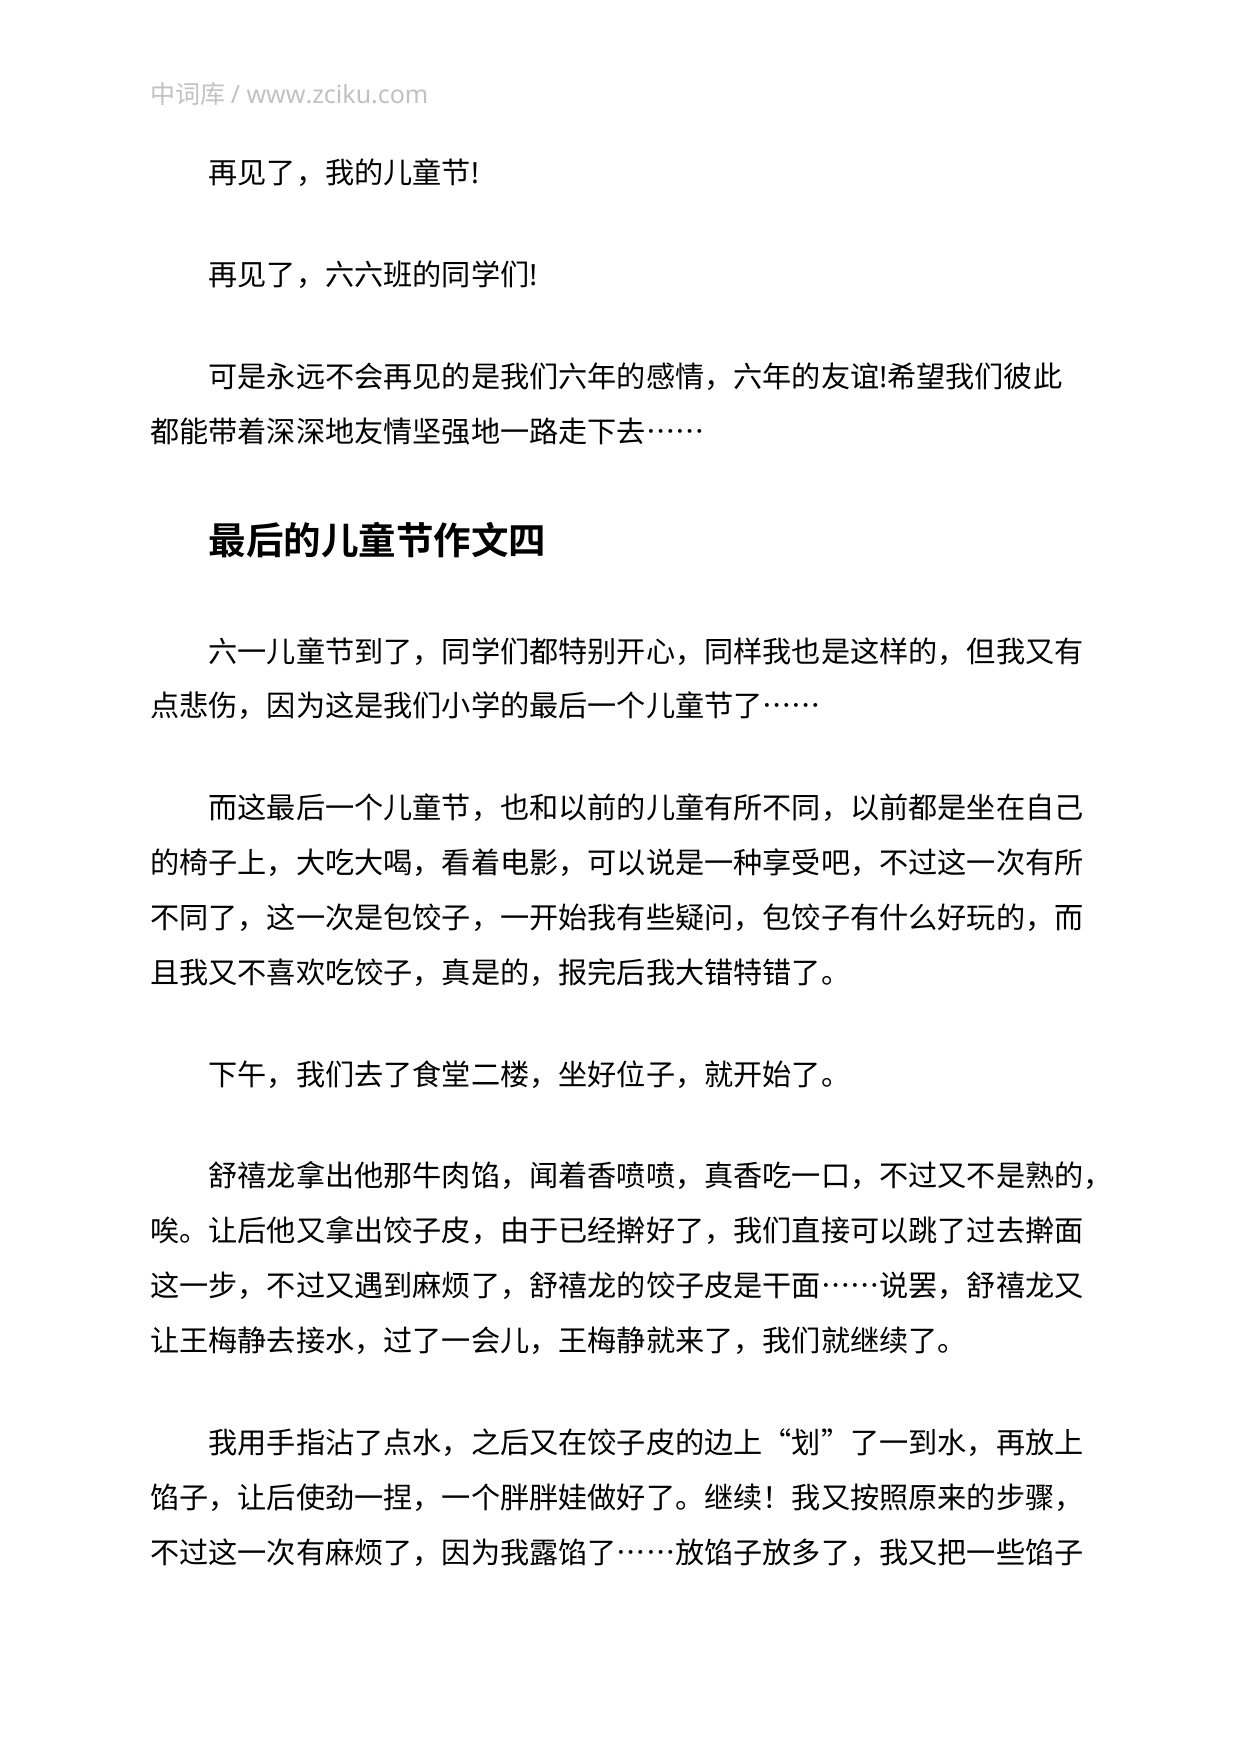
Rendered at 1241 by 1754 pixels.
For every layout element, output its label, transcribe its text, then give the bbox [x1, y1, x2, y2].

text 再见了，六六班的同学们! [150, 252, 1090, 294]
text 舒禧龙拿出他那牛肉馅，闻着香喷喷，真香吃一口，不过又不是熟的，唉。让后他又拿出饺子皮，由于已经擀好了，我们直接可以跳了过去擀面这一步，不过又遇到麻烦了，舒禧龙的饺子皮是干面……说罢，舒禧龙又让王梅静去接水，过了一会儿，王梅静就来了，我们就继续了。 [150, 1153, 1090, 1360]
text 下午，我们去了食堂二楼，坐好位子，就开始了。 [150, 1051, 1090, 1093]
text 六一儿童节到了，同学们都特别开心，同样我也是这样的，但我又有点悲伤，因为这是我们小学的最后一个儿童节了…… [150, 628, 1090, 725]
text 可是永远不会再见的是我们六年的感情，六年的友谊!希望我们彼此都能带着深深地友情坚强地一路走下去…… [150, 354, 1090, 451]
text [150, 1419, 1090, 1572]
text 而这最后一个儿童节，也和以前的儿童有所不同，以前都是坐在自己的椅子上，大吃大喝，看着电影，可以说是一种享受吧，不过这一次有所不同了，这一次是包饺子，一开始我有些疑问，包饺子有什么好玩的，而且我又不喜欢吃饺子，真是的，报完后我大错特错了。 [150, 785, 1090, 992]
text 再见了，我的儿童节! [150, 150, 1090, 192]
text 最后的儿童节作文四 [150, 511, 1090, 565]
